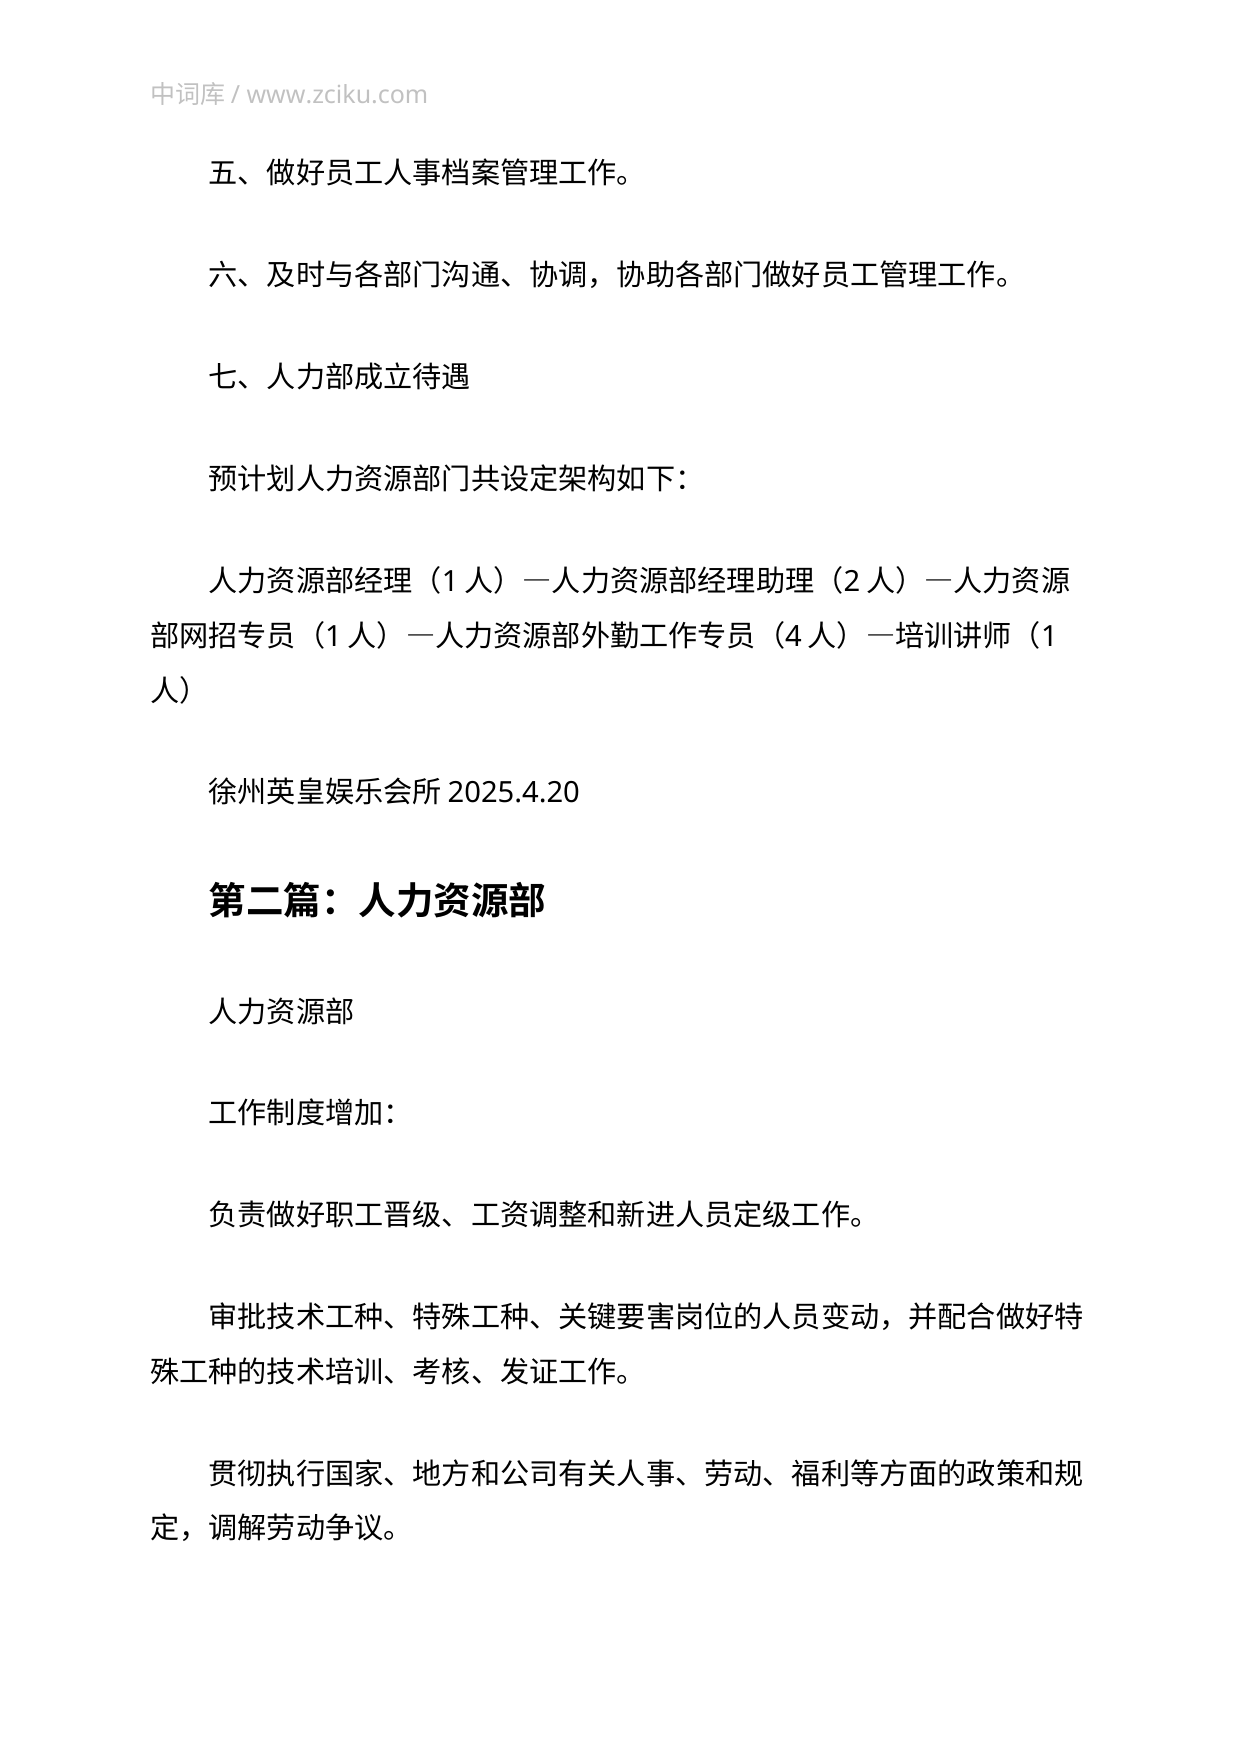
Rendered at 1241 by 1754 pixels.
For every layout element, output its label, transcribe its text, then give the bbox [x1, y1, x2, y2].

text 审批技术工种、特殊工种、关键要害岗位的人员变动，并配合做好特殊工种的技术培训、考核、发证工作。 [150, 1293, 1090, 1391]
text 第二篇：人力资源部 [150, 871, 1090, 925]
text 工作制度增加： [150, 1090, 1090, 1132]
text 六、及时与各部门沟通、协调，协助各部门做好员工管理工作。 [150, 252, 1090, 294]
text 人力资源部 [150, 988, 1090, 1031]
text 人力资源部经理（1人）—人力资源部经理助理（2人）—人力资源部网招专员（1人）—人力资源部外勤工作专员（4人）—培训讲师（1人） [150, 557, 1090, 709]
text 五、做好员工人事档案管理工作。 [150, 150, 1090, 192]
text 徐州英皇娱乐会所2025.4.20 [150, 769, 1090, 811]
text 七、人力部成立待遇 [150, 353, 1090, 396]
text 预计划人力资源部门共设定架构如下： [150, 455, 1090, 498]
text 贯彻执行国家、地方和公司有关人事、劳动、福利等方面的政策和规定，调解劳动争议。 [150, 1450, 1090, 1547]
text 负责做好职工晋级、工资调整和新进人员定级工作。 [150, 1192, 1090, 1234]
